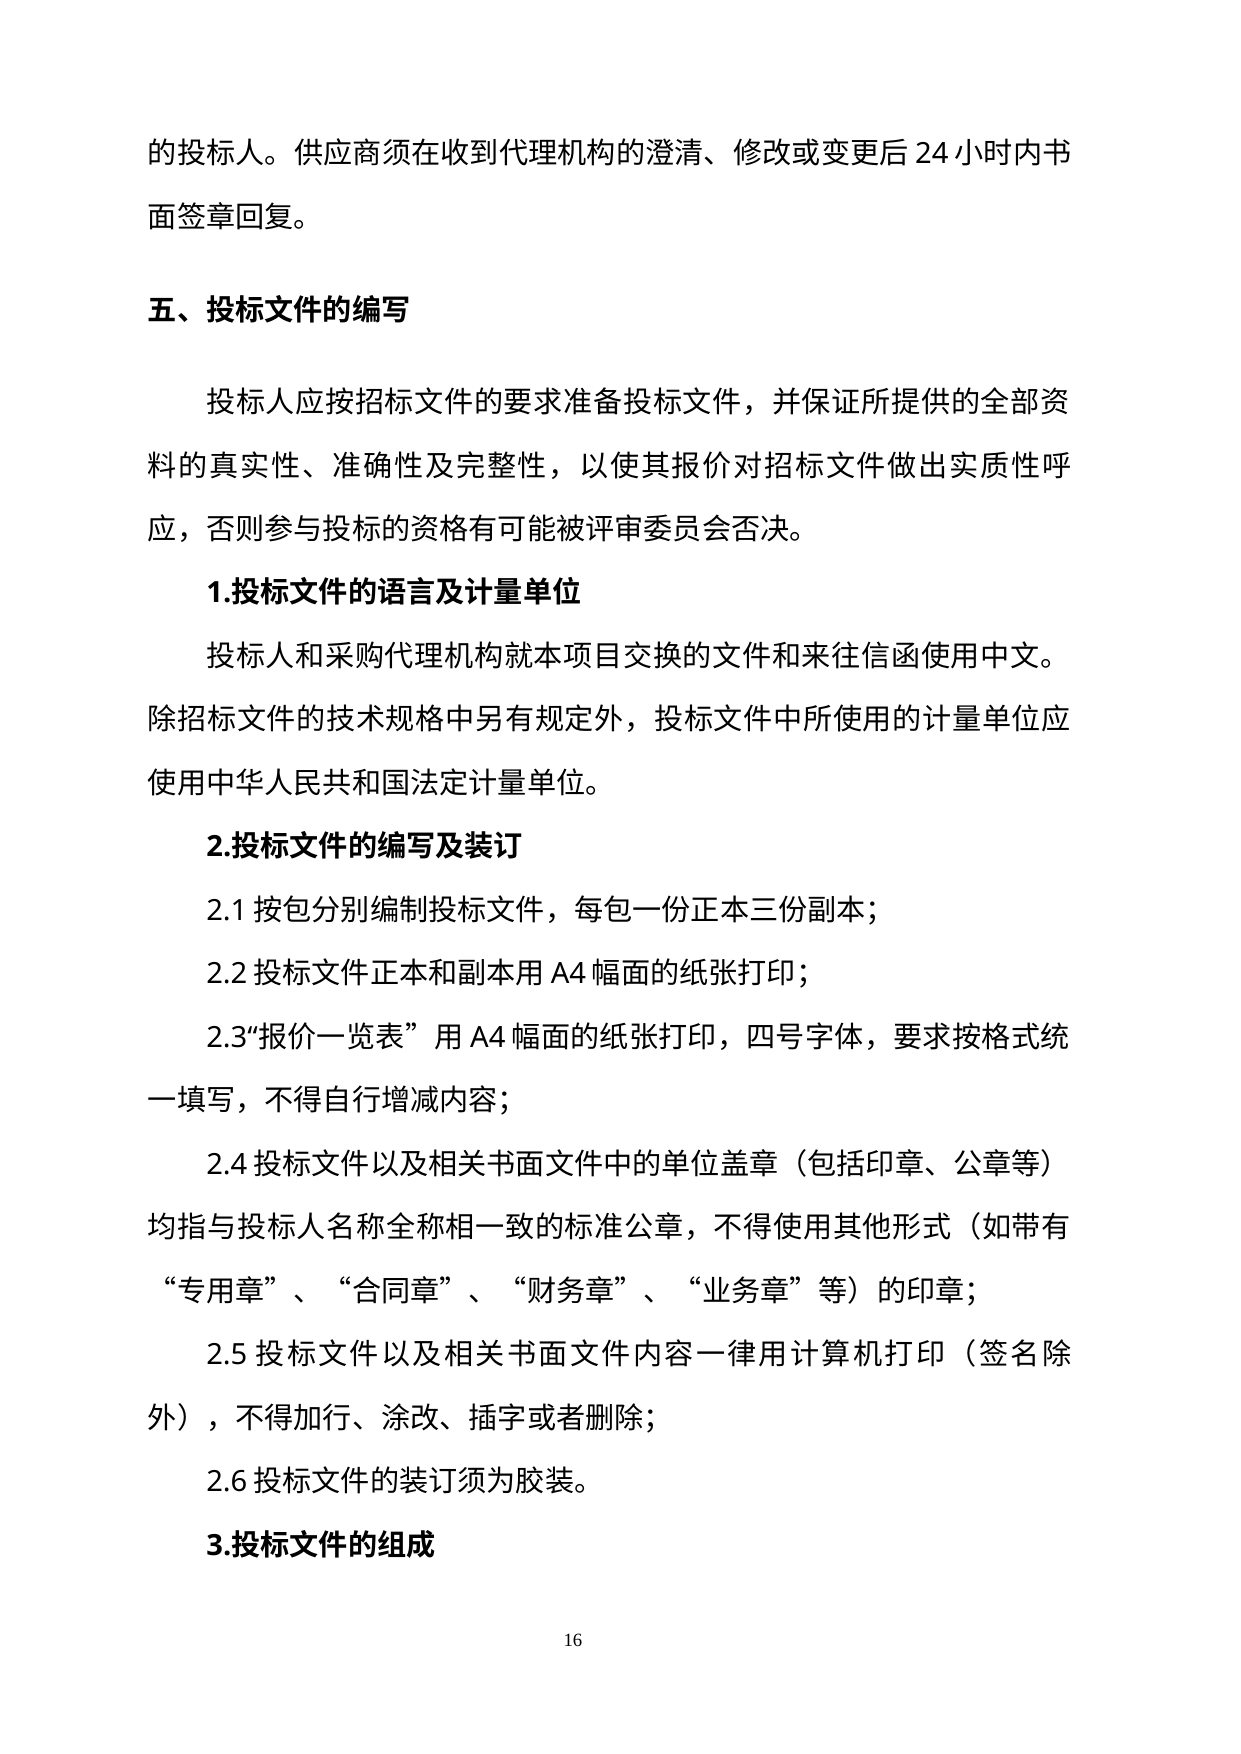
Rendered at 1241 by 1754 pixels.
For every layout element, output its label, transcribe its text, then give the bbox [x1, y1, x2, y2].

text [148, 130, 1071, 236]
text 3.投标文件的组成 [148, 1521, 1071, 1564]
text 投标人应按招标文件的要求准备投标文件，并保证所提供的全部资料的真实性、准确性及完整性，以使其报价对招标文件做出实质性呼应，否则参与投标的资格有可能被评审委员会否决。 [148, 379, 1071, 548]
text 2.3“报价一览表”用A4幅面的纸张打印，四号字体，要求按格式统一填写，不得自行增减内容； [148, 1013, 1071, 1119]
text 2.6投标文件的装订须为胶装。 [148, 1458, 1071, 1500]
subtitle 五、投标文件的编写 [148, 286, 1071, 328]
text 1.投标文件的语言及计量单位 [148, 569, 1071, 611]
text 2.5投标文件以及相关书面文件内容一律用计算机打印（签名除外），不得加行、涂改、插字或者删除； [148, 1331, 1071, 1437]
text 投标人和采购代理机构就本项目交换的文件和来往信函使用中文。除招标文件的技术规格中另有规定外，投标文件中所使用的计量单位应使用中华人民共和国法定计量单位。 [148, 632, 1071, 802]
text 2.1按包分别编制投标文件，每包一份正本三份副本； [148, 886, 1071, 929]
text 2.投标文件的编写及装订 [148, 823, 1071, 865]
text 2.4投标文件以及相关书面文件中的单位盖章（包括印章、公章等）均指与投标人名称全称相一致的标准公章，不得使用其他形式（如带有“专用章”、“合同章”、“财务章”、“业务章”等）的印章； [148, 1140, 1071, 1310]
text 2.2投标文件正本和副本用A4幅面的纸张打印； [148, 950, 1071, 992]
